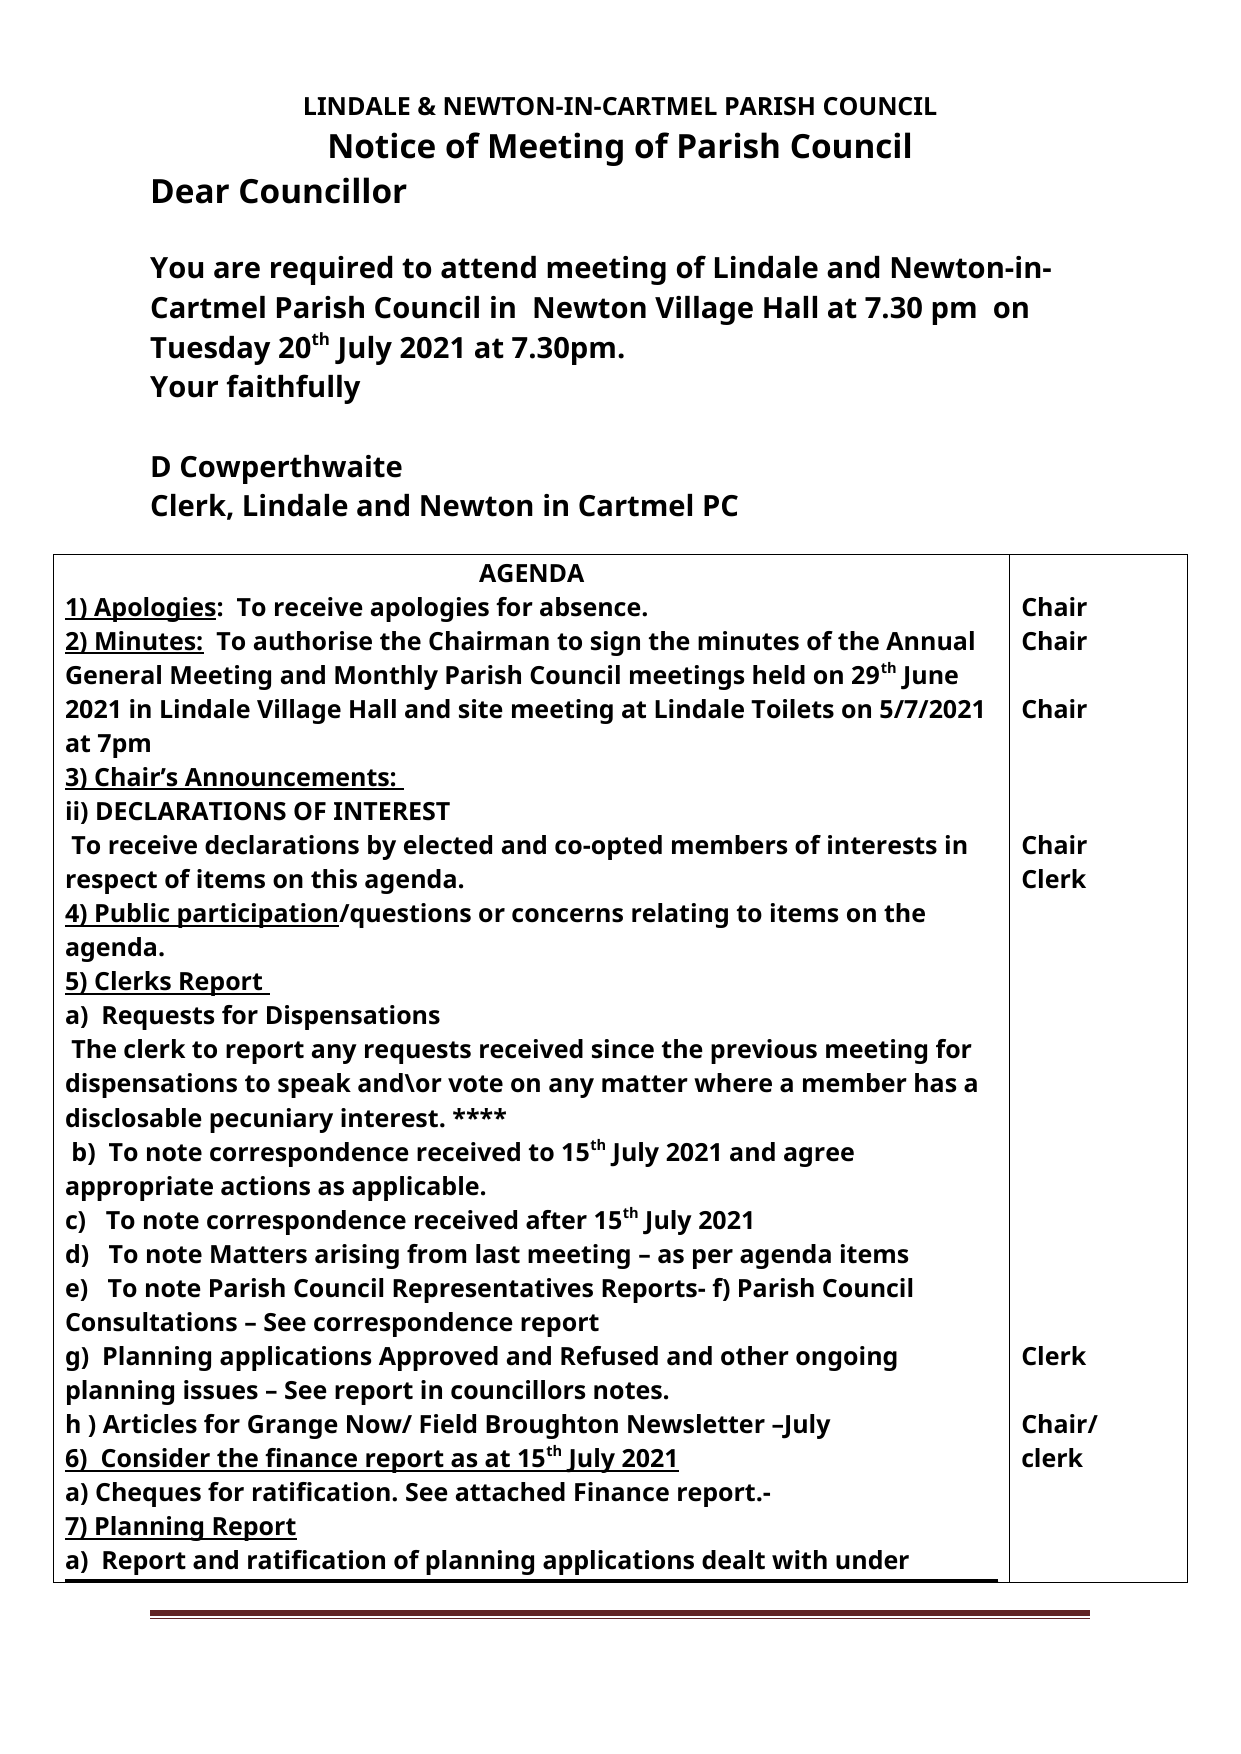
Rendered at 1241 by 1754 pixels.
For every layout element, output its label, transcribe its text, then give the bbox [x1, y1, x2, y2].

text Notice of Meeting of Parish Council [150, 123, 1090, 168]
text Your faithfully [150, 367, 1090, 406]
text LINDALE & NEWTON-IN-CARTMEL PARISH COUNCIL [150, 89, 1090, 123]
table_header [1010, 555, 1187, 1582]
text Dear Councillor [150, 168, 1090, 213]
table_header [54, 555, 1009, 1582]
text D Cowperthwaite [150, 446, 1090, 486]
text You are required to attend meeting of Lindale and Newton-in-Cartmel Parish Council in Newton Village Hall at 7.30 pm on Tuesday 20th July 2021 at 7.30pm. [150, 248, 1090, 367]
text Clerk, Lindale and Newton in Cartmel PC [150, 486, 1090, 525]
